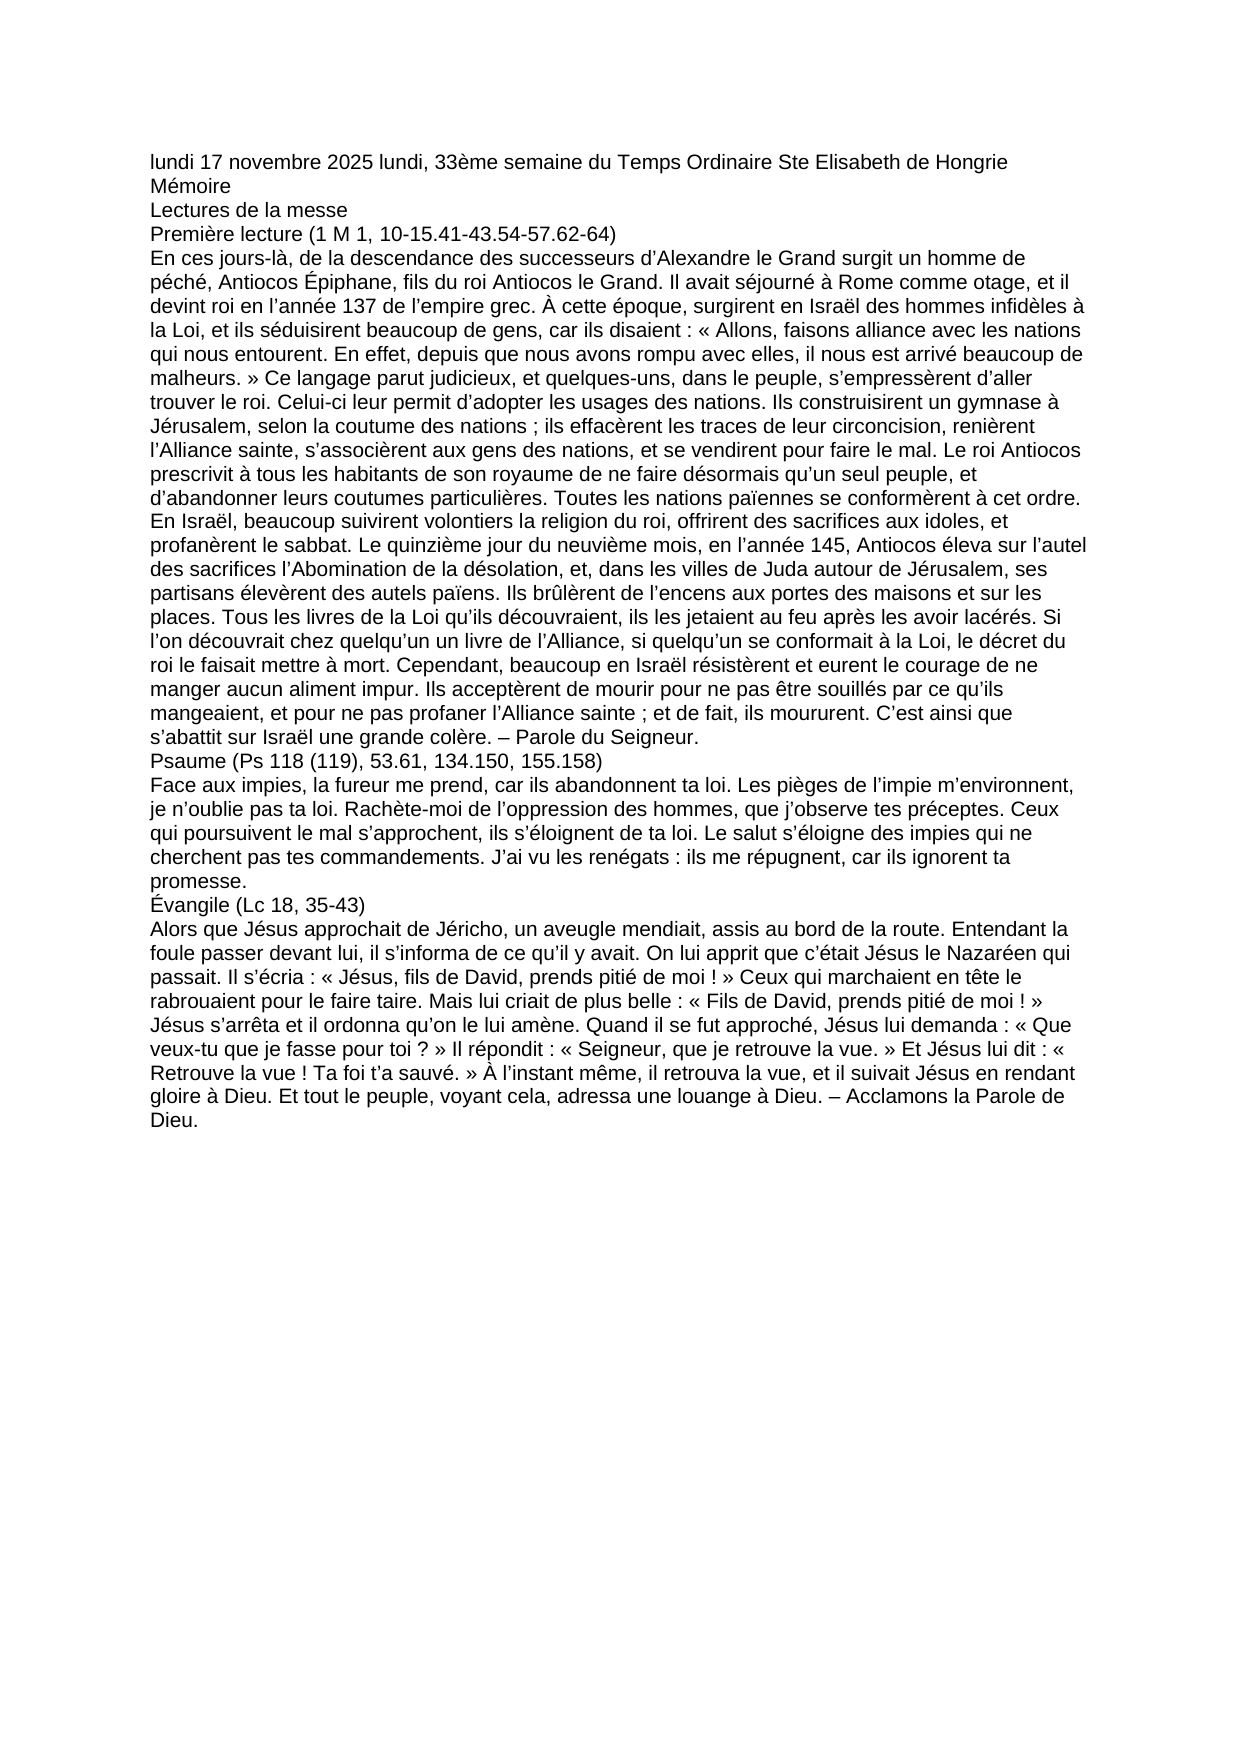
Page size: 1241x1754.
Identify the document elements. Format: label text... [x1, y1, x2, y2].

text En ces jours-là, de la descendance des successeurs d’Alexandre le Grand surgit un homme de péché, Antiocos Épiphane, fils du roi Antiocos le Grand. Il avait séjourné à Rome comme otage, et il devint roi en l’année 137 de l’empire grec. À cette époque, surgirent en Israël des hommes infidèles à la Loi, et ils séduisirent beaucoup de gens, car ils disaient : « Allons, faisons alliance avec les nations qui nous entourent. En effet, depuis que nous avons rompu avec elles, il nous est arrivé beaucoup de malheurs. » Ce langage parut judicieux, et quelques-uns, dans le peuple, s’empressèrent d’aller trouver le roi. Celui-ci leur permit d’adopter les usages des nations. Ils construisirent un gymnase à Jérusalem, selon la coutume des nations ; ils effacèrent les traces de leur circoncision, renièrent l’Alliance sainte, s’associèrent aux gens des nations, et se vendirent pour faire le mal. Le roi Antiocos prescrivit à tous les habitants de son royaume de ne faire désormais qu’un seul peuple, et d’abandonner leurs coutumes particulières. Toutes les nations païennes se conformèrent à cet ordre. En Israël, beaucoup suivirent volontiers la religion du roi, offrirent des sacrifices aux idoles, et profanèrent le sabbat. Le quinzième jour du neuvième mois, en l’année 145, Antiocos éleva sur l’autel des sacrifices l’Abomination de la désolation, et, dans les villes de Juda autour de Jérusalem, ses partisans élevèrent des autels païens. Ils brûlèrent de l’encens aux portes des maisons et sur les places. Tous les livres de la Loi qu’ils découvraient, ils les jetaient au feu après les avoir lacérés. Si l’on découvrait chez quelqu’un un livre de l’Alliance, si quelqu’un se conformait à la Loi, le décret du roi le faisait mettre à mort. Cependant, beaucoup en Israël résistèrent et eurent le courage de ne manger aucun aliment impur. Ils acceptèrent de mourir pour ne pas être souillés par ce qu’ils mangeaient, et pour ne pas profaner l’Alliance sainte ; et de fait, ils moururent. C’est ainsi que s’abattit sur Israël une grande colère. – Parole du Seigneur. [150, 246, 1090, 749]
text Alors que Jésus approchait de Jéricho, un aveugle mendiait, assis au bord de la route. Entendant la foule passer devant lui, il s’informa de ce qu’il y avait. On lui apprit que c’était Jésus le Nazaréen qui passait. Il s’écria : « Jésus, fils de David, prends pitié de moi ! » Ceux qui marchaient en tête le rabrouaient pour le faire taire. Mais lui criait de plus belle : « Fils de David, prends pitié de moi ! » Jésus s’arrêta et il ordonna qu’on le lui amène. Quand il se fut approché, Jésus lui demanda : « Que veux-tu que je fasse pour toi ? » Il répondit : « Seigneur, que je retrouve la vue. » Et Jésus lui dit : « Retrouve la vue ! Ta foi t’a sauvé. » À l’instant même, il retrouva la vue, et il suivait Jésus en rendant gloire à Dieu. Et tout le peuple, voyant cela, adressa une louange à Dieu. – Acclamons la Parole de Dieu. [150, 917, 1090, 1132]
text Face aux impies, la fureur me prend, car ils abandonnent ta loi. Les pièges de l’impie m’environnent, je n’oublie pas ta loi. Rachète-moi de l’oppression des hommes, que j’observe tes préceptes. Ceux qui poursuivent le mal s’approchent, ils s’éloignent de ta loi. Le salut s’éloigne des impies qui ne cherchent pas tes commandements. J’ai vu les renégats : ils me répugnent, car ils ignorent ta promesse. [150, 773, 1090, 893]
